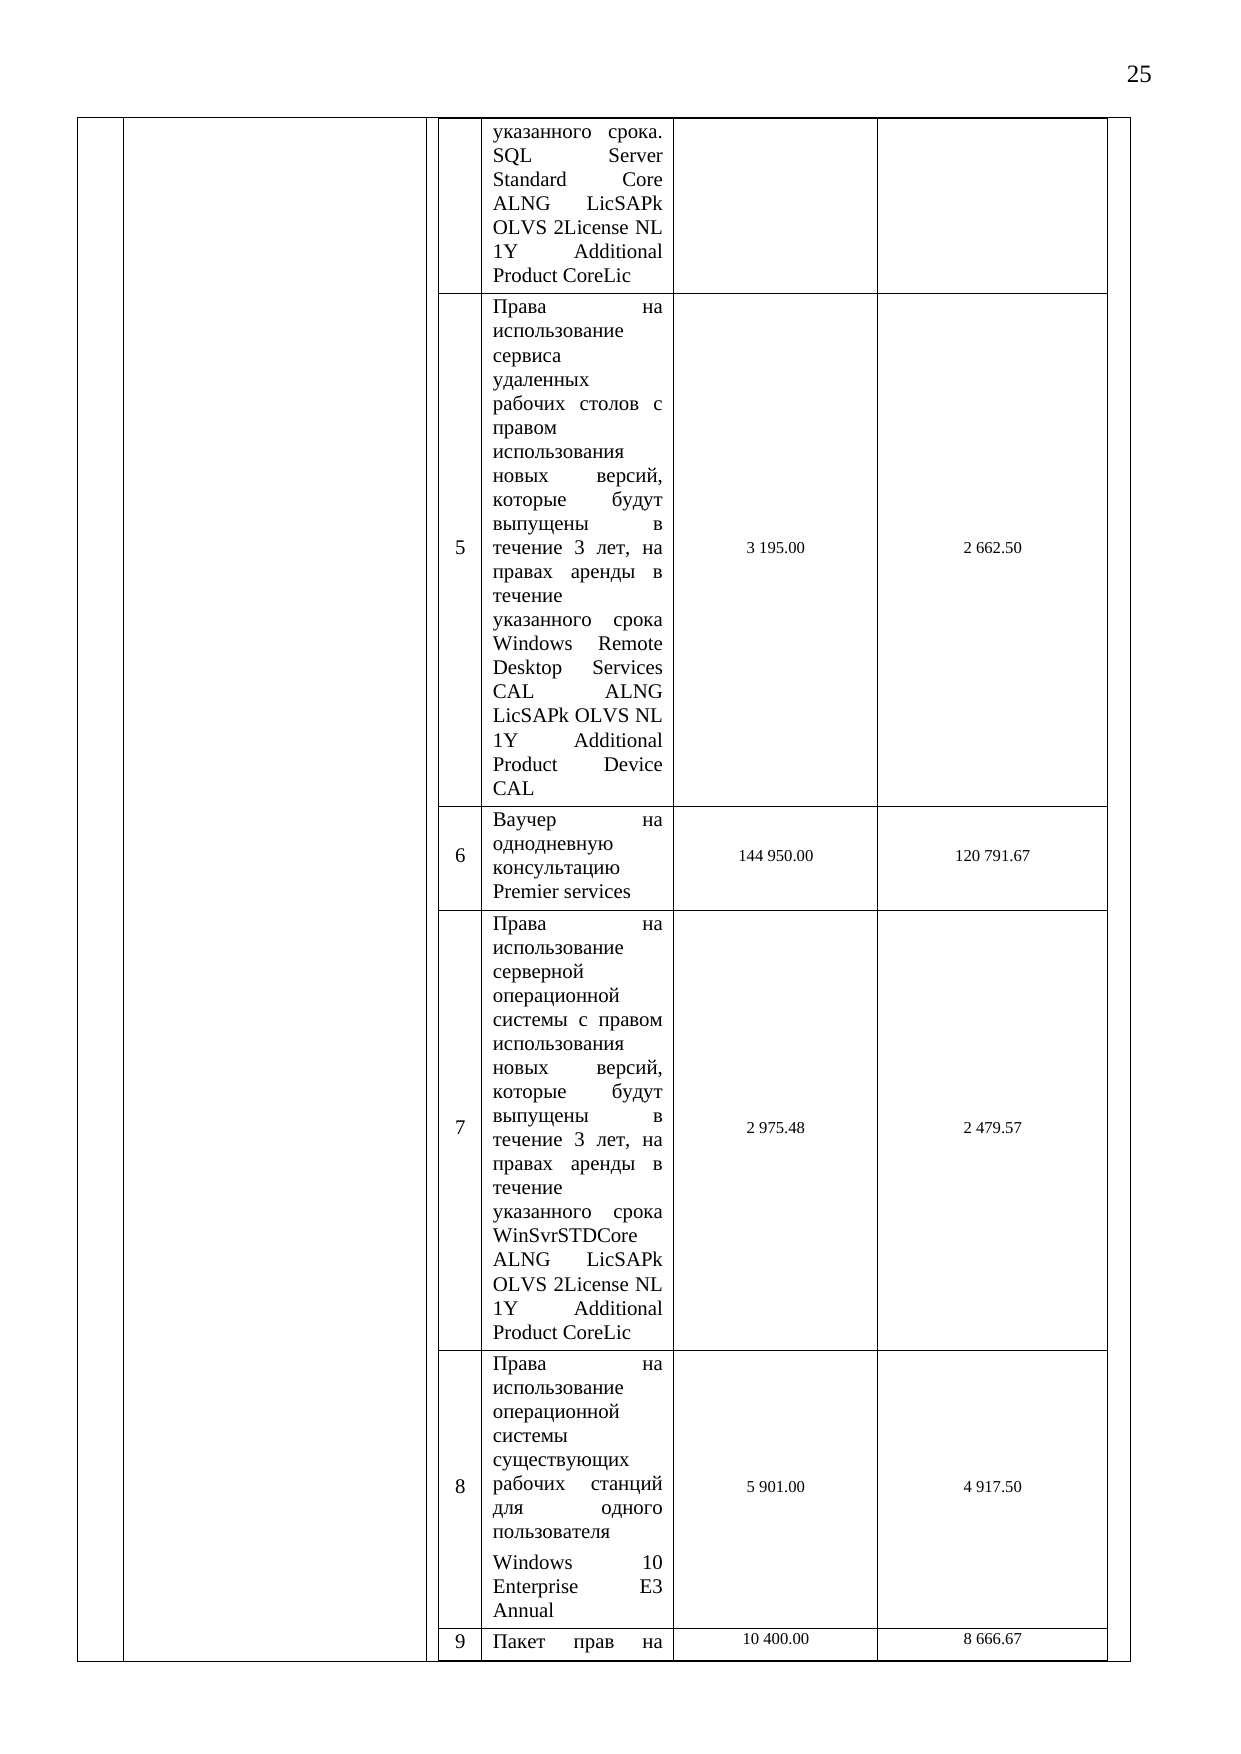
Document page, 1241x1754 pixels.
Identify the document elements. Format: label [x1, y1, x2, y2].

table_cell [878, 294, 1107, 806]
table_cell [674, 294, 877, 806]
table_cell [482, 294, 673, 806]
table_cell [482, 911, 673, 1350]
table_cell [439, 119, 481, 293]
table_cell [878, 1351, 1107, 1628]
table_cell [878, 119, 1107, 293]
table_cell [439, 294, 481, 806]
table_cell [674, 1629, 877, 1660]
table_cell [482, 119, 673, 293]
table_cell [674, 911, 877, 1350]
table_cell [482, 807, 673, 910]
table_cell [878, 807, 1107, 910]
table_cell [427, 118, 438, 1661]
table_cell [124, 118, 426, 1661]
table_cell [674, 1351, 877, 1628]
table_cell [439, 1351, 481, 1628]
table_cell [439, 911, 481, 1350]
table_cell [878, 1629, 1107, 1660]
table_cell [439, 1629, 481, 1660]
table_cell [674, 119, 877, 293]
table_cell [1108, 118, 1130, 1661]
table_cell [482, 1351, 673, 1628]
table_cell [439, 807, 481, 910]
table_cell [482, 1629, 673, 1660]
table_cell [674, 807, 877, 910]
table_cell [878, 911, 1107, 1350]
